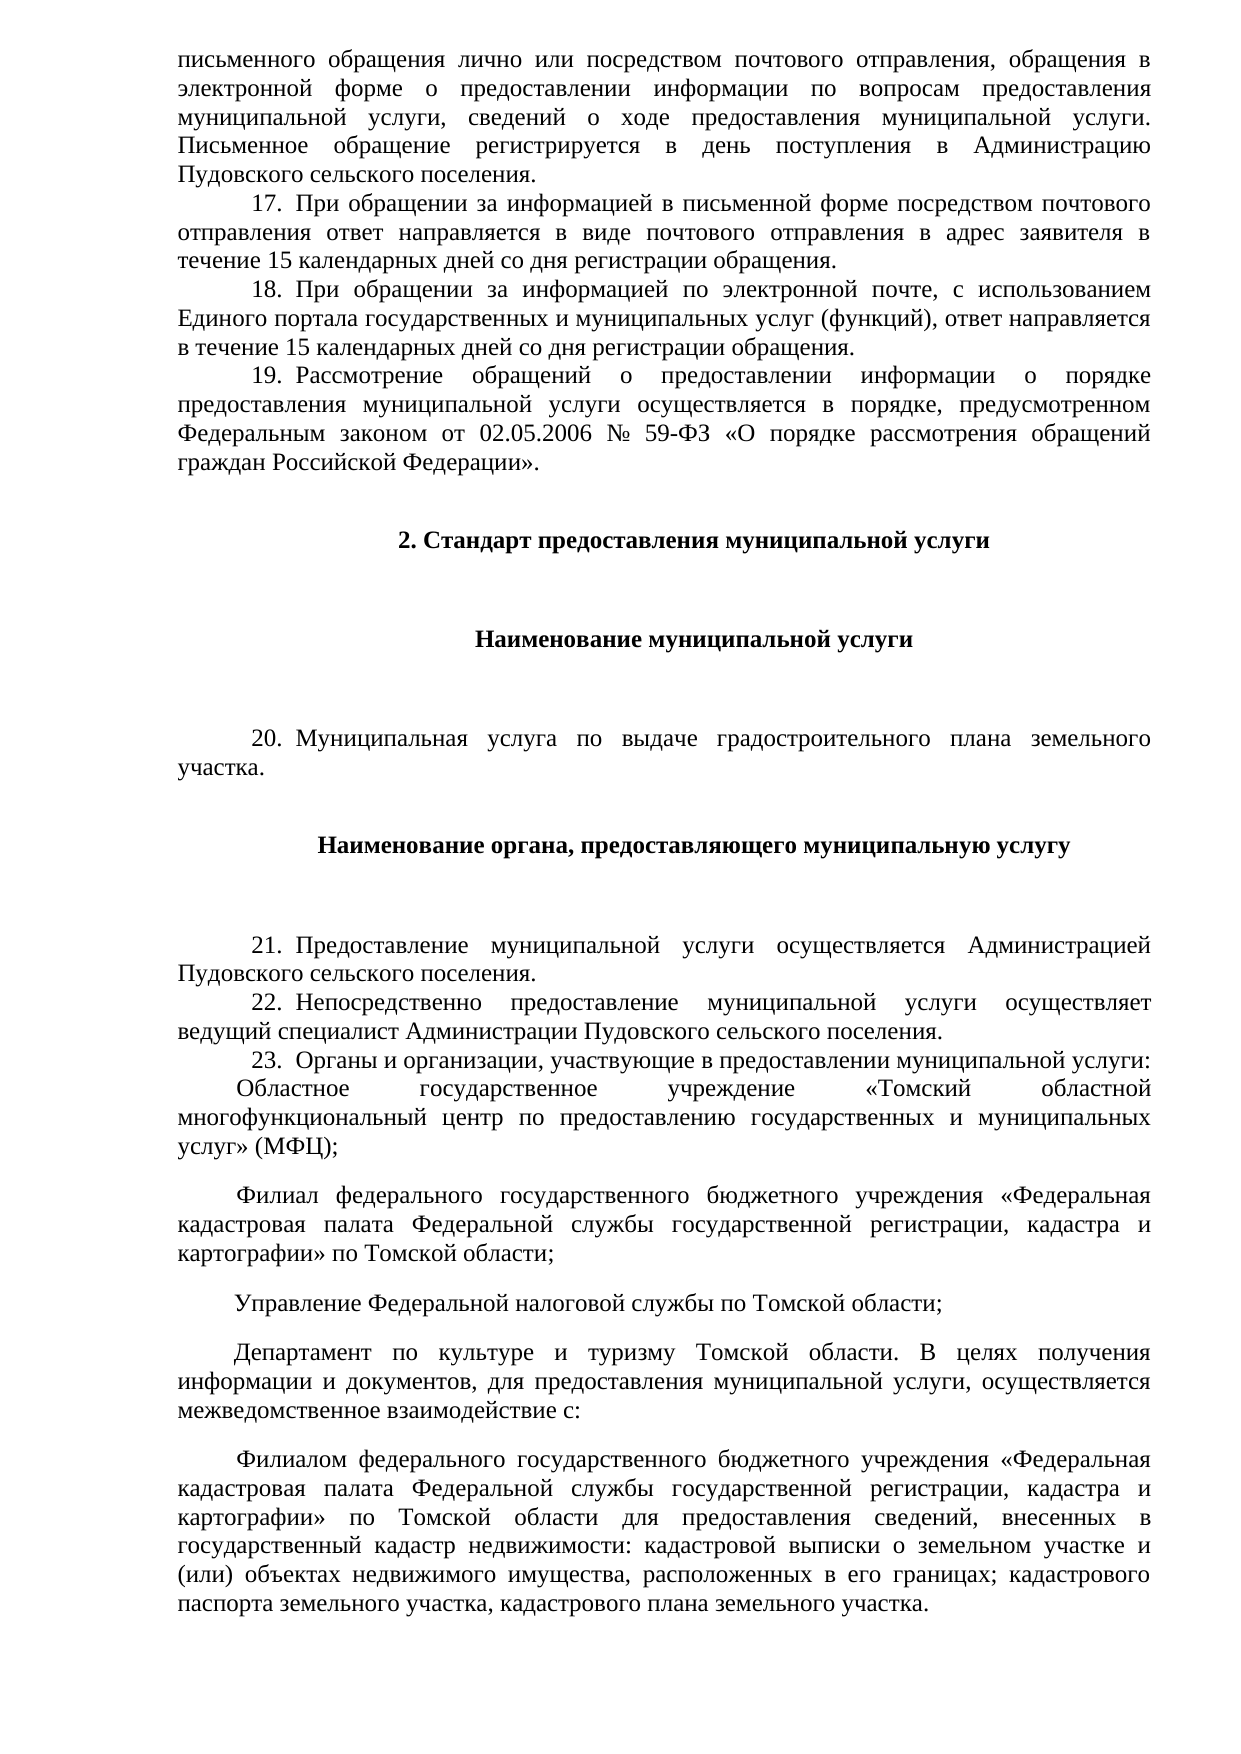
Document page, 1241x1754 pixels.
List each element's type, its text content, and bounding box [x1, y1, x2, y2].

text Управление Федеральной налоговой службы по Томской области; [177, 1288, 1152, 1316]
list Органы и организации, участвующие в предоставлении муниципальной услуги: [177, 1045, 1152, 1073]
text Филиалом федерального государственного бюджетного учреждения «Федеральная кадастровая палата Федеральной службы государственной регистрации, кадастра и картографии» по Томской области для предоставления сведений, внесенных в государственный кадастр недвижимости: кадастровой выписки о земельном участке и (или) объектах недвижимого имущества, расположенных в его границах; кадастрового паспорта земельного участка, кадастрового плана земельного участка. [177, 1444, 1152, 1617]
list Муниципальная услуга по выдаче градостроительного плана земельного участка. [177, 723, 1152, 781]
text Наименование органа, предоставляющего муниципальную услугу [177, 831, 1152, 859]
text Наименование муниципальной услуги [177, 624, 1152, 653]
list Рассмотрение обращений о предоставлении информации о порядке предоставления муниципальной услуги осуществляется в порядке, предусмотренном Федеральным законом от 02.05.2006 № 59-ФЗ «О порядке рассмотрения обращений граждан Российской Федерации». [177, 361, 1152, 476]
text Областное государственное учреждение «Томский областной многофункциональный центр по предоставлению государственных и муниципальных услуг» (МФЦ); [177, 1073, 1152, 1160]
text Филиал федерального государственного бюджетного учреждения «Федеральная кадастровая палата Федеральной службы государственной регистрации, кадастра и картографии» по Томской области; [177, 1181, 1152, 1267]
list Предоставление муниципальной услуги осуществляется Администрацией Пудовского сельского поселения. [177, 930, 1152, 987]
text Департамент по культуре и туризму Томской области. В целях получения информации и документов, для предоставления муниципальной услуги, осуществляется межведомственное взаимодействие с: [177, 1337, 1152, 1423]
list Непосредственно предоставление муниципальной услуги осуществляет ведущий специалист Администрации Пудовского сельского поселения. [177, 987, 1152, 1045]
text 2. Стандарт предоставления муниципальной услуги [177, 525, 1152, 554]
list При обращении за информацией по электронной почте, с использованием Единого портала государственных и муниципальных услуг (функций), ответ направляется в течение 15 календарных дней со дня регистрации обращения. [177, 274, 1152, 361]
list При обращении за информацией в письменной форме посредством почтового отправления ответ направляется в виде почтового отправления в адрес заявителя в течение 15 календарных дней со дня регистрации обращения. [177, 188, 1152, 274]
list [177, 44, 1152, 188]
